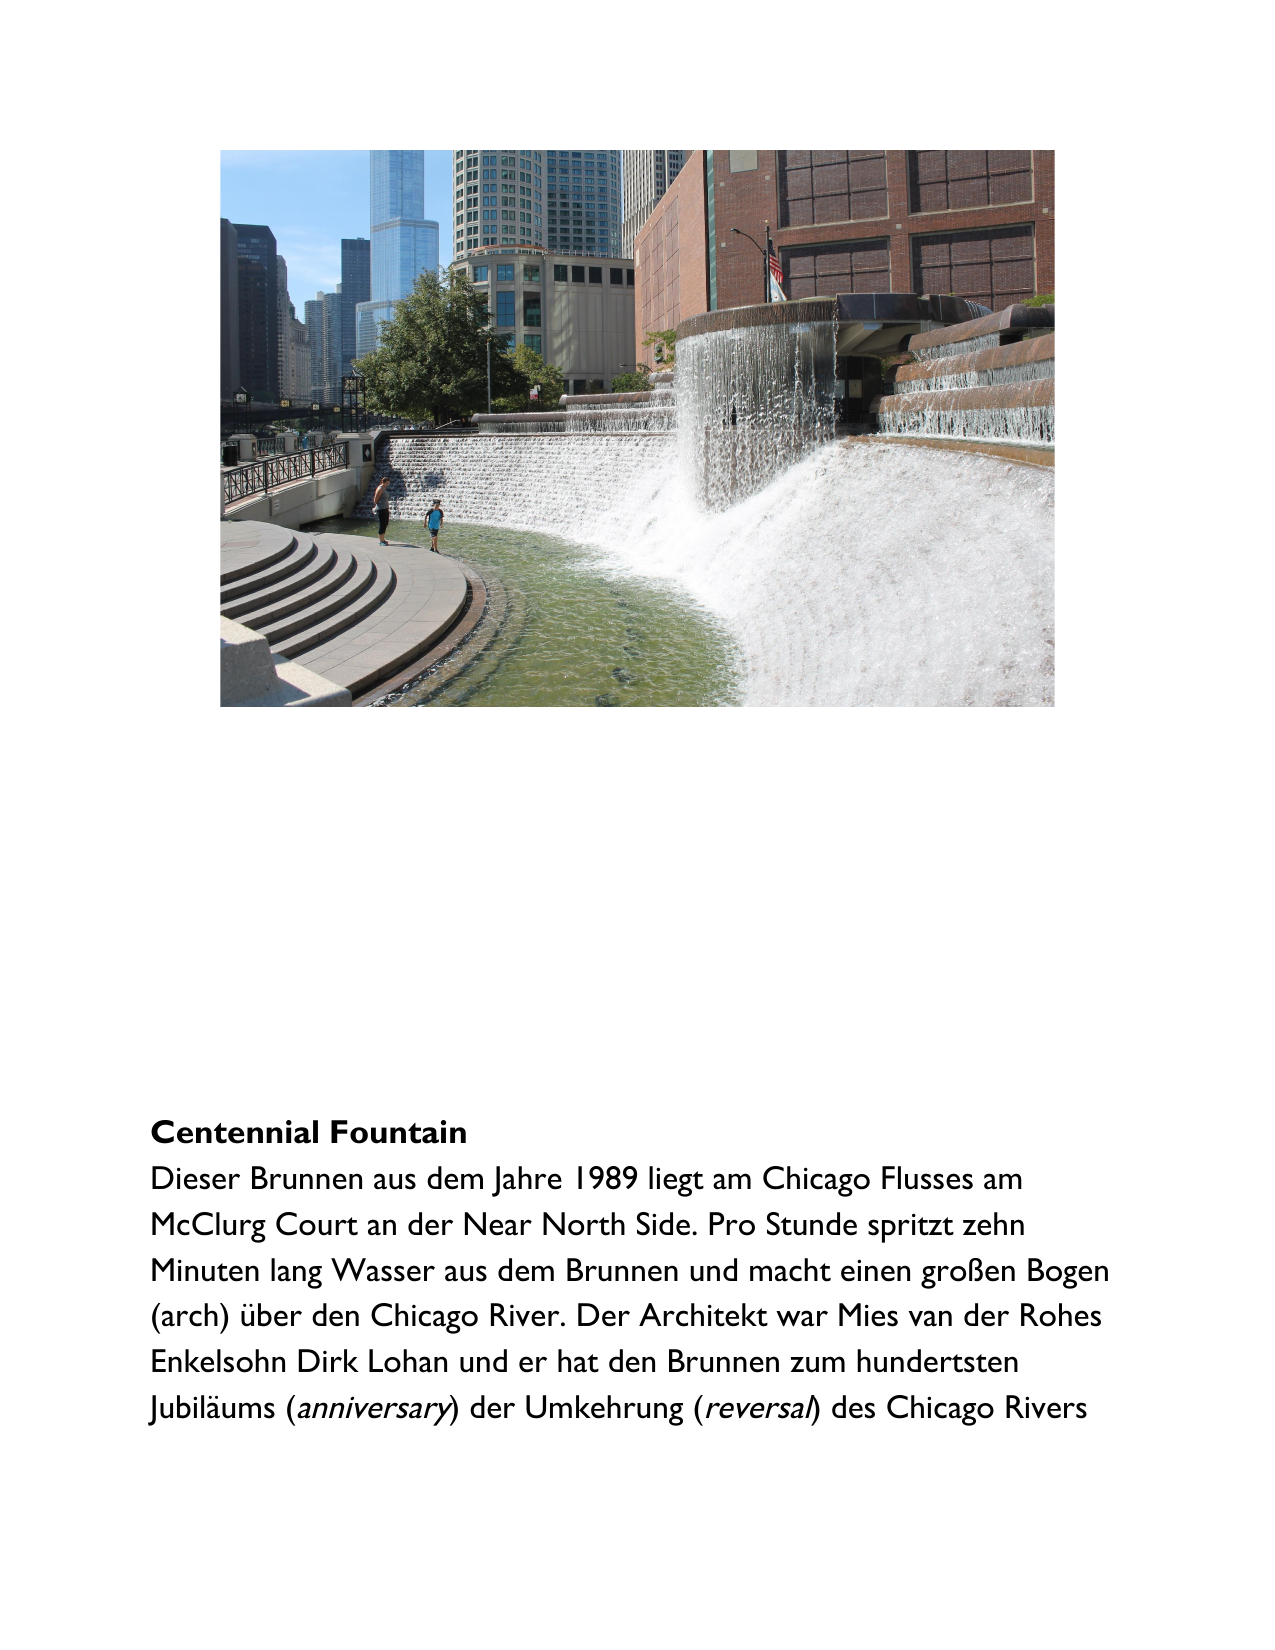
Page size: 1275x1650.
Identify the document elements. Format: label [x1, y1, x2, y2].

picture [220, 150, 1055, 707]
text [150, 1108, 1125, 1430]
